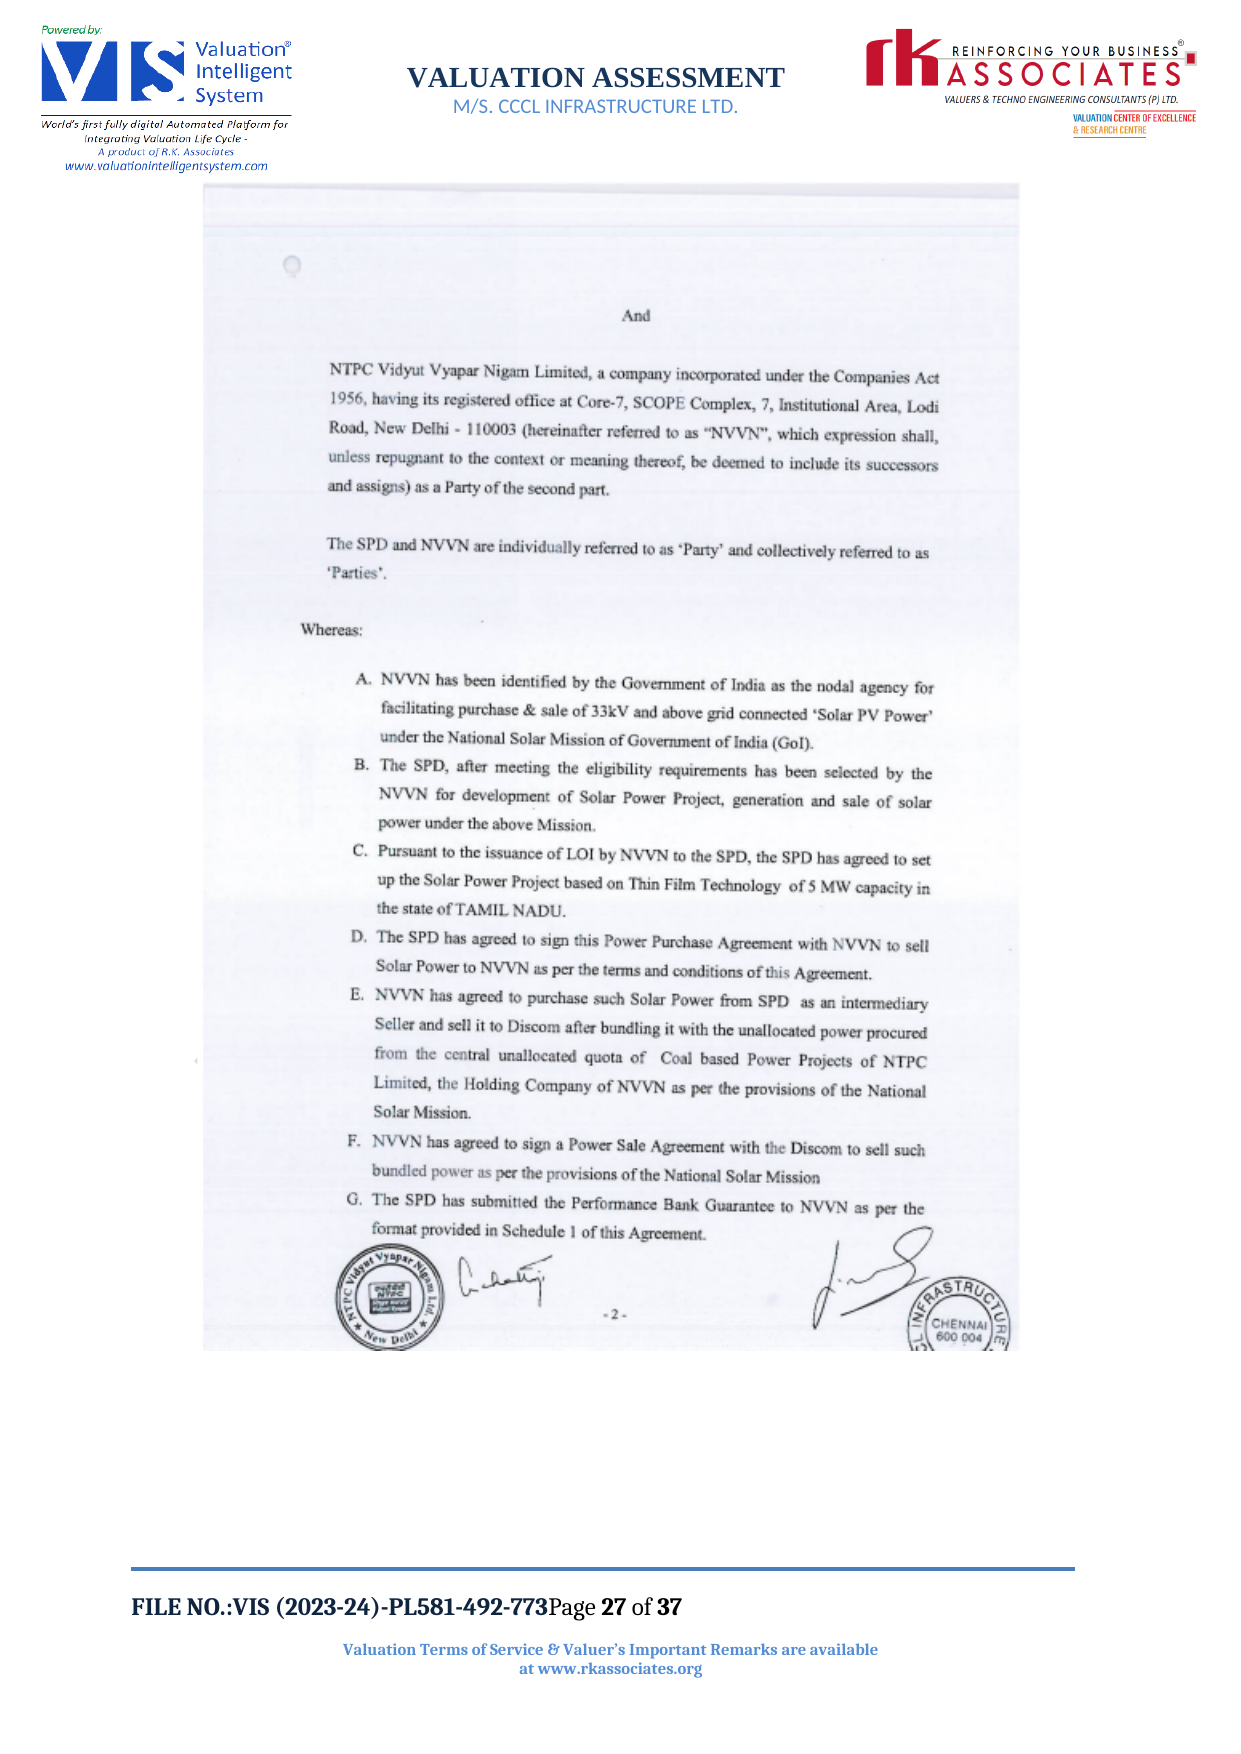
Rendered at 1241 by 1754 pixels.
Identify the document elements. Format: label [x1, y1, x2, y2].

picture [28, 22, 302, 176]
picture [861, 19, 1200, 142]
